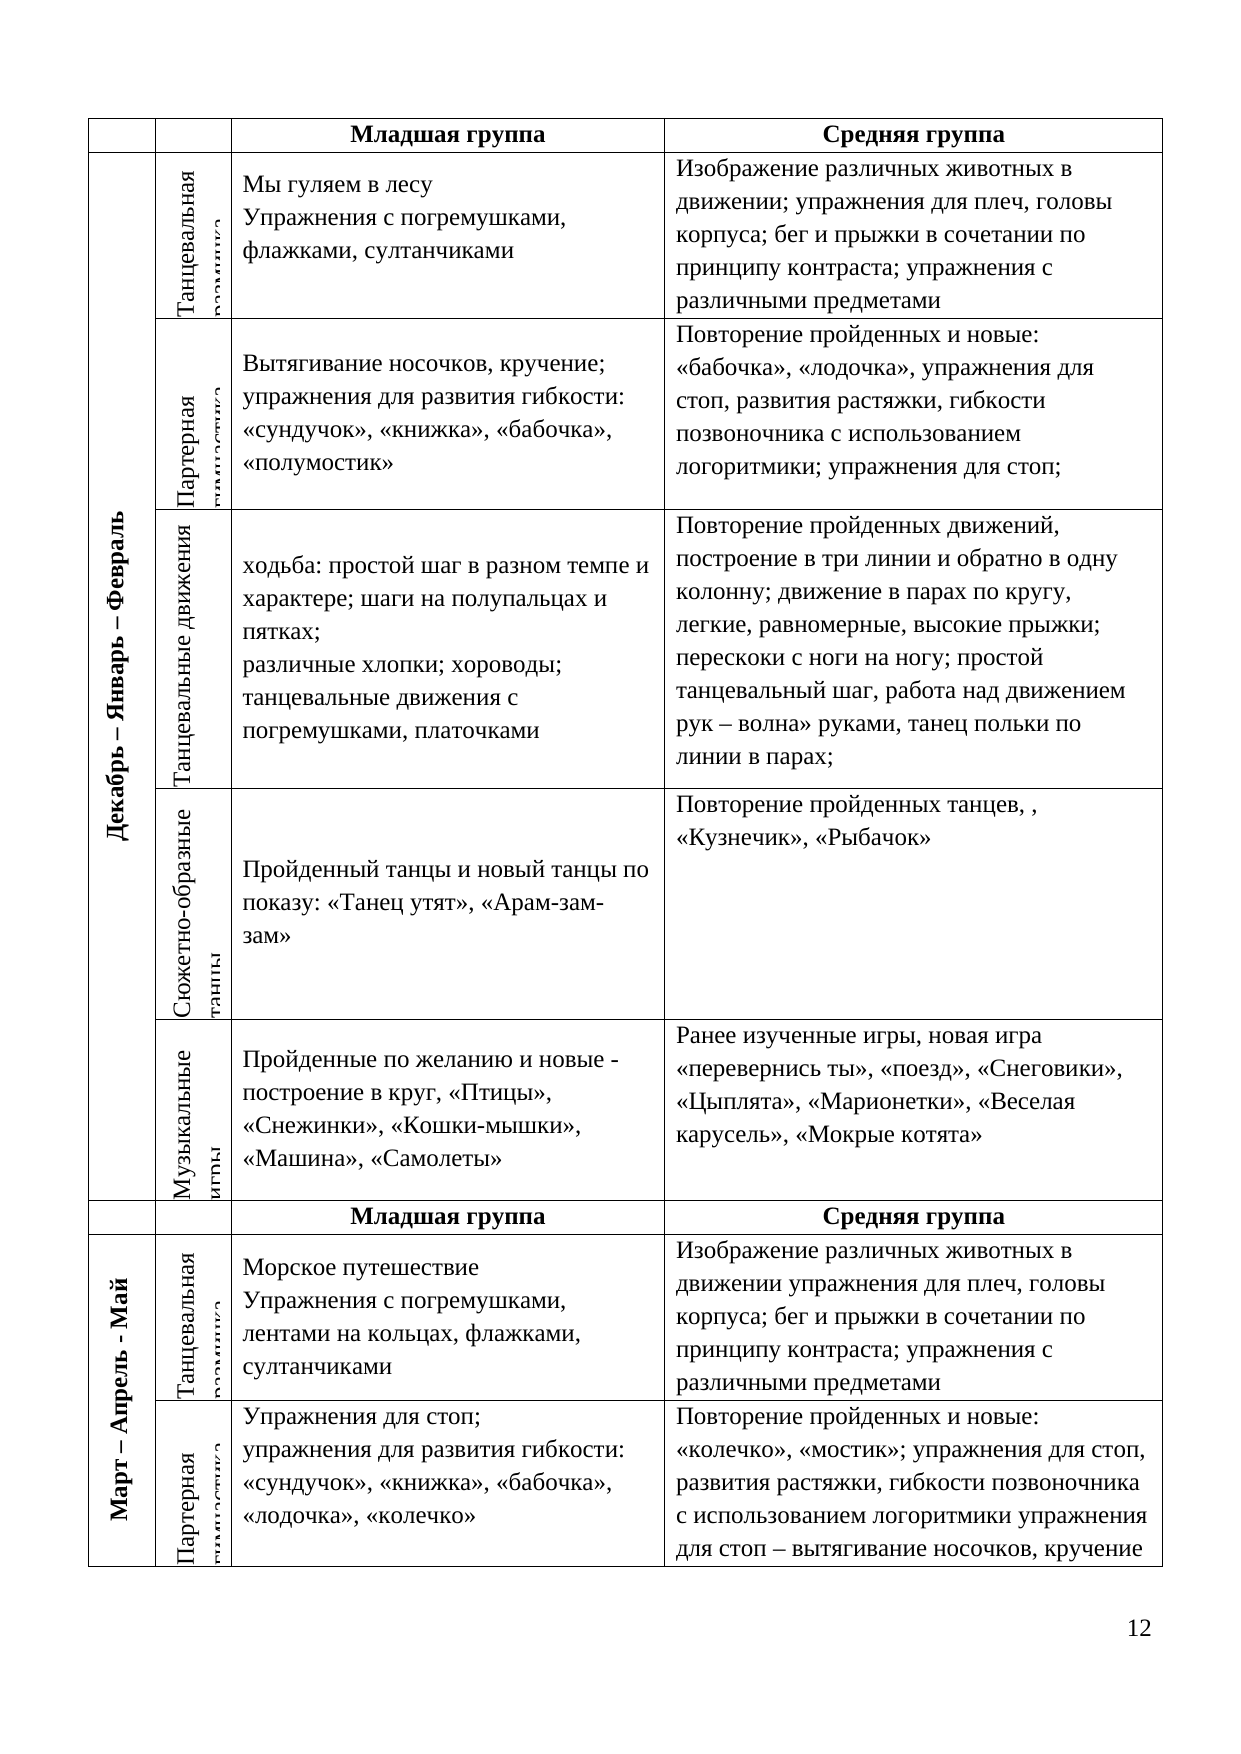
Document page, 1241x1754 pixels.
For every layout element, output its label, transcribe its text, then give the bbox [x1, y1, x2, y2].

table_cell Партерная гимнастика [156, 1401, 231, 1566]
table_cell Младшая группа [232, 119, 664, 152]
table_cell Вытягивание носочков, кручение; упражнения для развития гибкости: «сундучок», «книжка», «бабочка», «полумостик» [232, 319, 664, 509]
table_cell Март – Апрель - Май [89, 1235, 155, 1566]
table_cell Партерная гимнастика [156, 319, 231, 509]
table_cell Ранее изученные игры, новая игра «перевернись ты», «поезд», «Снеговики», «Цыплята», «Марионетки», «Веселая карусель», «Мокрые котята» [665, 1020, 1162, 1200]
table_cell Сюжетно-образные танцы [156, 789, 231, 1019]
table_cell ходьба: простой шаг в разном темпе и характере; шаги на полупальцах и пятках; различные хлопки; хороводы; танцевальные движения с погремушками, платочками [232, 510, 664, 788]
table_cell [156, 119, 231, 152]
table_cell Изображение различных животных в движении; упражнения для плеч, головы корпуса; бег и прыжки в сочетании по принципу контраста; упражнения с различными предметами [665, 153, 1162, 318]
table_cell Средняя группа [665, 119, 1162, 152]
table_cell Танцевальная разминка [156, 153, 231, 318]
table_cell Изображение различных животных в движении упражнения для плеч, головы корпуса; бег и прыжки в сочетании по принципу контраста; упражнения с различными предметами [665, 1235, 1162, 1400]
table_cell Повторение пройденных танцев, , «Кузнечик», «Рыбачок» [665, 789, 1162, 1019]
table_cell Декабрь – Январь – Февраль [89, 153, 155, 1200]
table_cell Повторение пройденных и новые: «колечко», «мостик»; упражнения для стоп, развития растяжки, гибкости позвоночника с использованием логоритмики упражнения для стоп – вытягивание носочков, кручение [665, 1401, 1162, 1566]
table_cell [156, 1201, 231, 1234]
table_cell Пройденный танцы и новый танцы по показу: «Танец утят», «Арам-зам-зам» [232, 789, 664, 1019]
table_cell Танцевальные движения [156, 510, 231, 788]
table_cell Мы гуляем в лесу Упражнения с погремушками, флажками, султанчиками [232, 153, 664, 318]
table_cell Повторение пройденных движений, построение в три линии и обратно в одну колонну; движение в парах по кругу, легкие, равномерные, высокие прыжки; перескоки с ноги на ногу; простой танцевальный шаг, работа над движением рук – волна» руками, танец польки по линии в парах; [665, 510, 1162, 788]
table_cell Танцевальная разминка [156, 1235, 231, 1400]
table_cell [89, 119, 155, 152]
table_cell Младшая группа [232, 1201, 664, 1234]
table_cell Морское путешествие Упражнения с погремушками, лентами на кольцах, флажками, султанчиками [232, 1235, 664, 1400]
table_cell Средняя группа [665, 1201, 1162, 1234]
table_cell [89, 1201, 155, 1234]
table_cell Музыкальные игры [156, 1020, 231, 1200]
table_cell Повторение пройденных и новые: «бабочка», «лодочка», упражнения для стоп, развития растяжки, гибкости позвоночника с использованием логоритмики; упражнения для стоп; [665, 319, 1162, 509]
table_cell Упражнения для стоп; упражнения для развития гибкости: «сундучок», «книжка», «бабочка», «лодочка», «колечко» [232, 1401, 664, 1566]
table_cell Пройденные по желанию и новые - построение в круг, «Птицы», «Снежинки», «Кошки-мышки», «Машина», «Самолеты» [232, 1020, 664, 1200]
